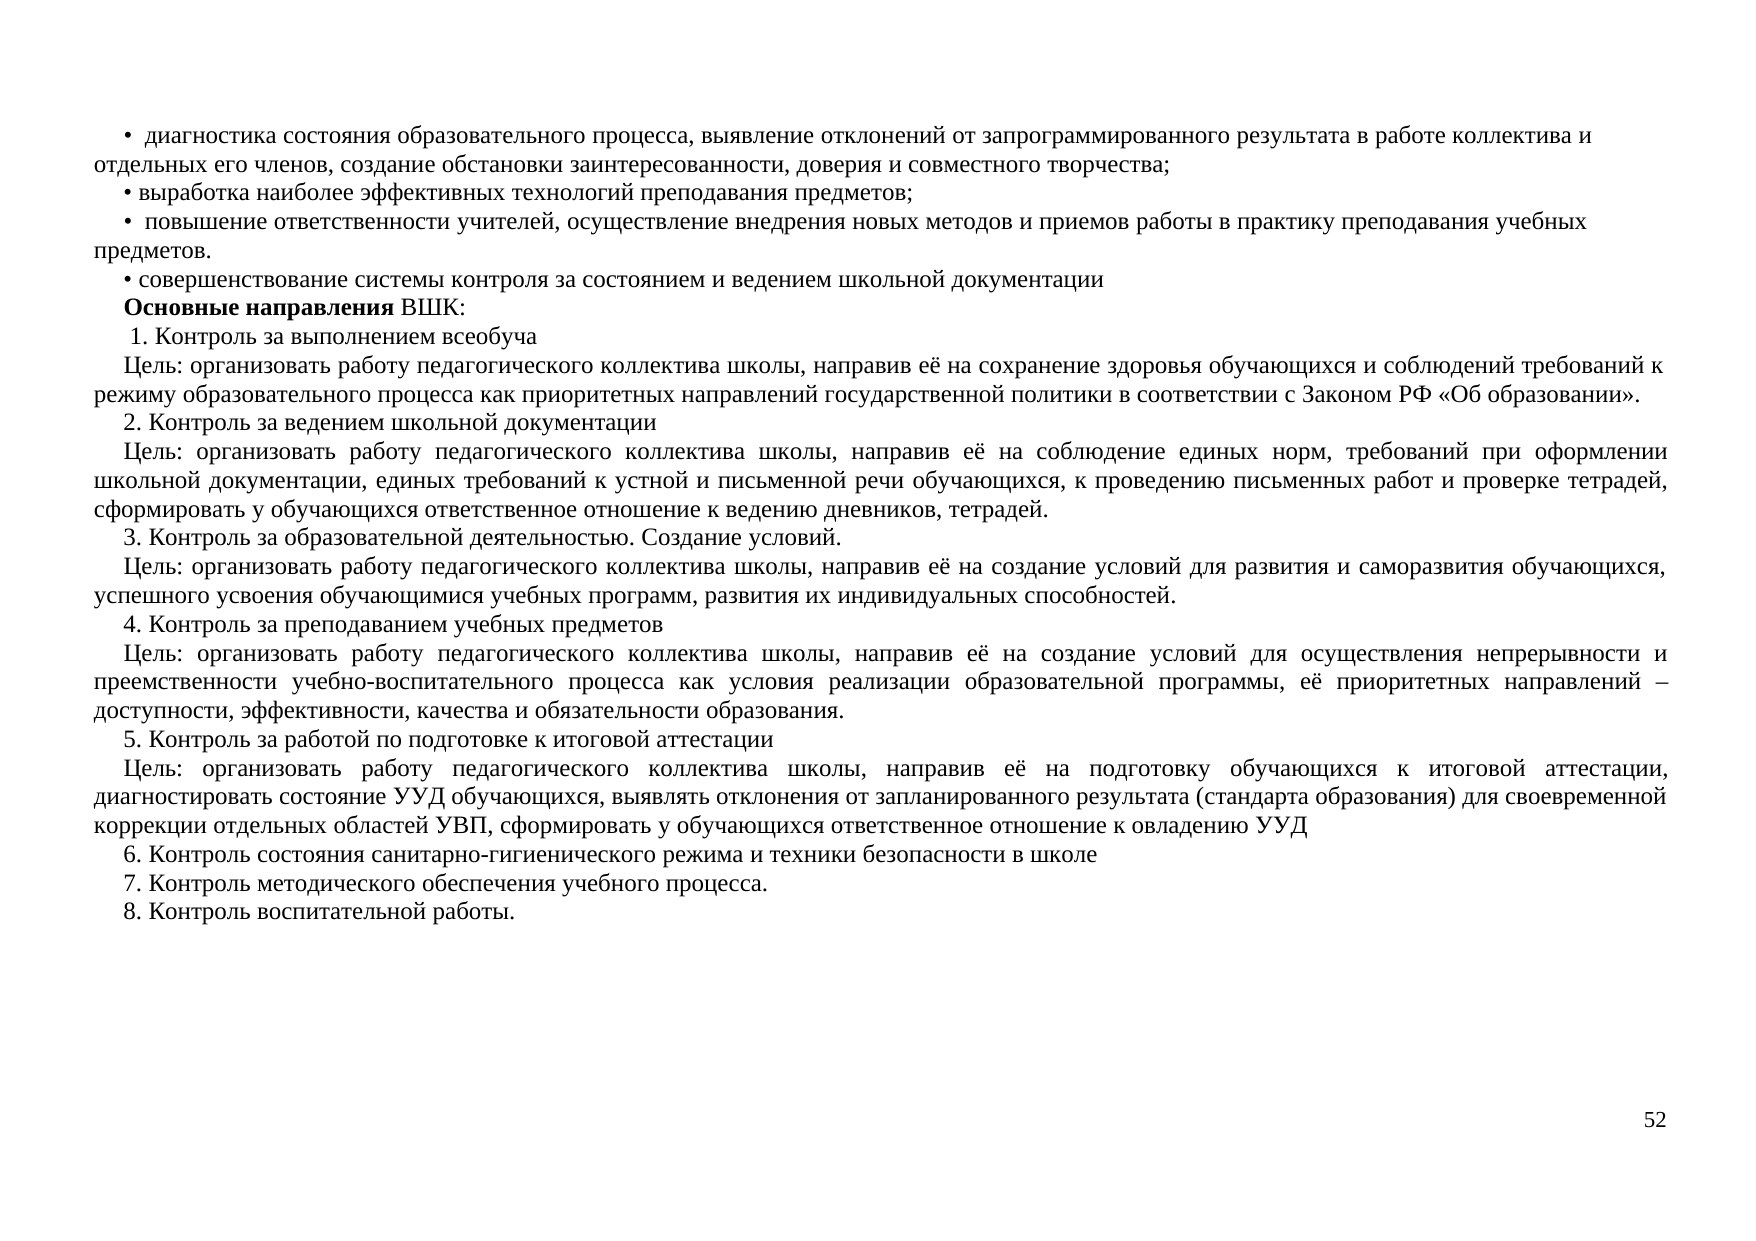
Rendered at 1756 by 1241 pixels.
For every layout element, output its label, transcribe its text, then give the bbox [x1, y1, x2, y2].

list повышение ответственности учителей, осуществление внедрения новых методов и приемов работы в практику преподавания учебных предметов. [94, 206, 1667, 264]
list Контроль за работой по подготовке к итоговой аттестации [123, 724, 1705, 753]
text Цель: организовать работу педагогического коллектива школы, направив её на создание условий для осуществления непрерывности и преемственности учебно-воспитательного процесса как условия реализации образовательной программы, её приоритетных направлений – доступности, эффективности, качества и обязательности образования. [94, 638, 1668, 724]
list Контроль за ведением школьной документации [123, 407, 1705, 436]
list совершенствование системы контроля за состоянием и ведением школьной документации [123, 264, 1705, 292]
text Цель: организовать работу педагогического коллектива школы, направив её на соблюдение единых норм, требований при оформлении школьной документации, единых требований к устной и письменной речи обучающихся, к проведению письменных работ и проверке тетрадей, сформировать у обучающихся ответственное отношение к ведению дневников, тетрадей. [94, 436, 1668, 522]
subtitle Основные направления ВШК: [123, 292, 1705, 321]
text Цель: организовать работу педагогического коллектива школы, направив её на создание условий для развития и саморазвития обучающихся, успешного усвоения обучающимися учебных программ, развития их индивидуальных способностей. [94, 551, 1668, 609]
text Цель: организовать работу педагогического коллектива школы, направив её на сохранение здоровья обучающихся и соблюдений требований к режиму образовательного процесса как приоритетных направлений государственной политики в соответствии с Законом РФ «Об образовании». [94, 350, 1705, 407]
list выработка наиболее эффективных технологий преподавания предметов; [123, 177, 1705, 206]
list Контроль за образовательной деятельностью. Создание условий. [123, 522, 1705, 551]
list Контроль методического обеспечения учебного процесса. [123, 868, 1705, 896]
text Цель: организовать работу педагогического коллектива школы, направив её на подготовку обучающихся к итоговой аттестации, диагностировать состояние УУД обучающихся, выявлять отклонения от запланированного результата (стандарта образования) для своевременной коррекции отдельных областей УВП, сформировать у обучающихся ответственное отношение к овладению УУД [94, 753, 1668, 839]
list Контроль за преподаванием учебных предметов [123, 609, 1705, 638]
list диагностика состояния образовательного процесса, выявление отклонений от запрограммированного результата в работе коллектива и отдельных его членов, создание обстановки заинтересованности, доверия и совместного творчества; [94, 120, 1668, 177]
list Контроль за выполнением всеобуча [129, 321, 1705, 350]
list Контроль состояния санитарно-гигиенического режима и техники безопасности в школе [123, 839, 1705, 868]
list Контроль воспитательной работы. [123, 896, 1705, 925]
